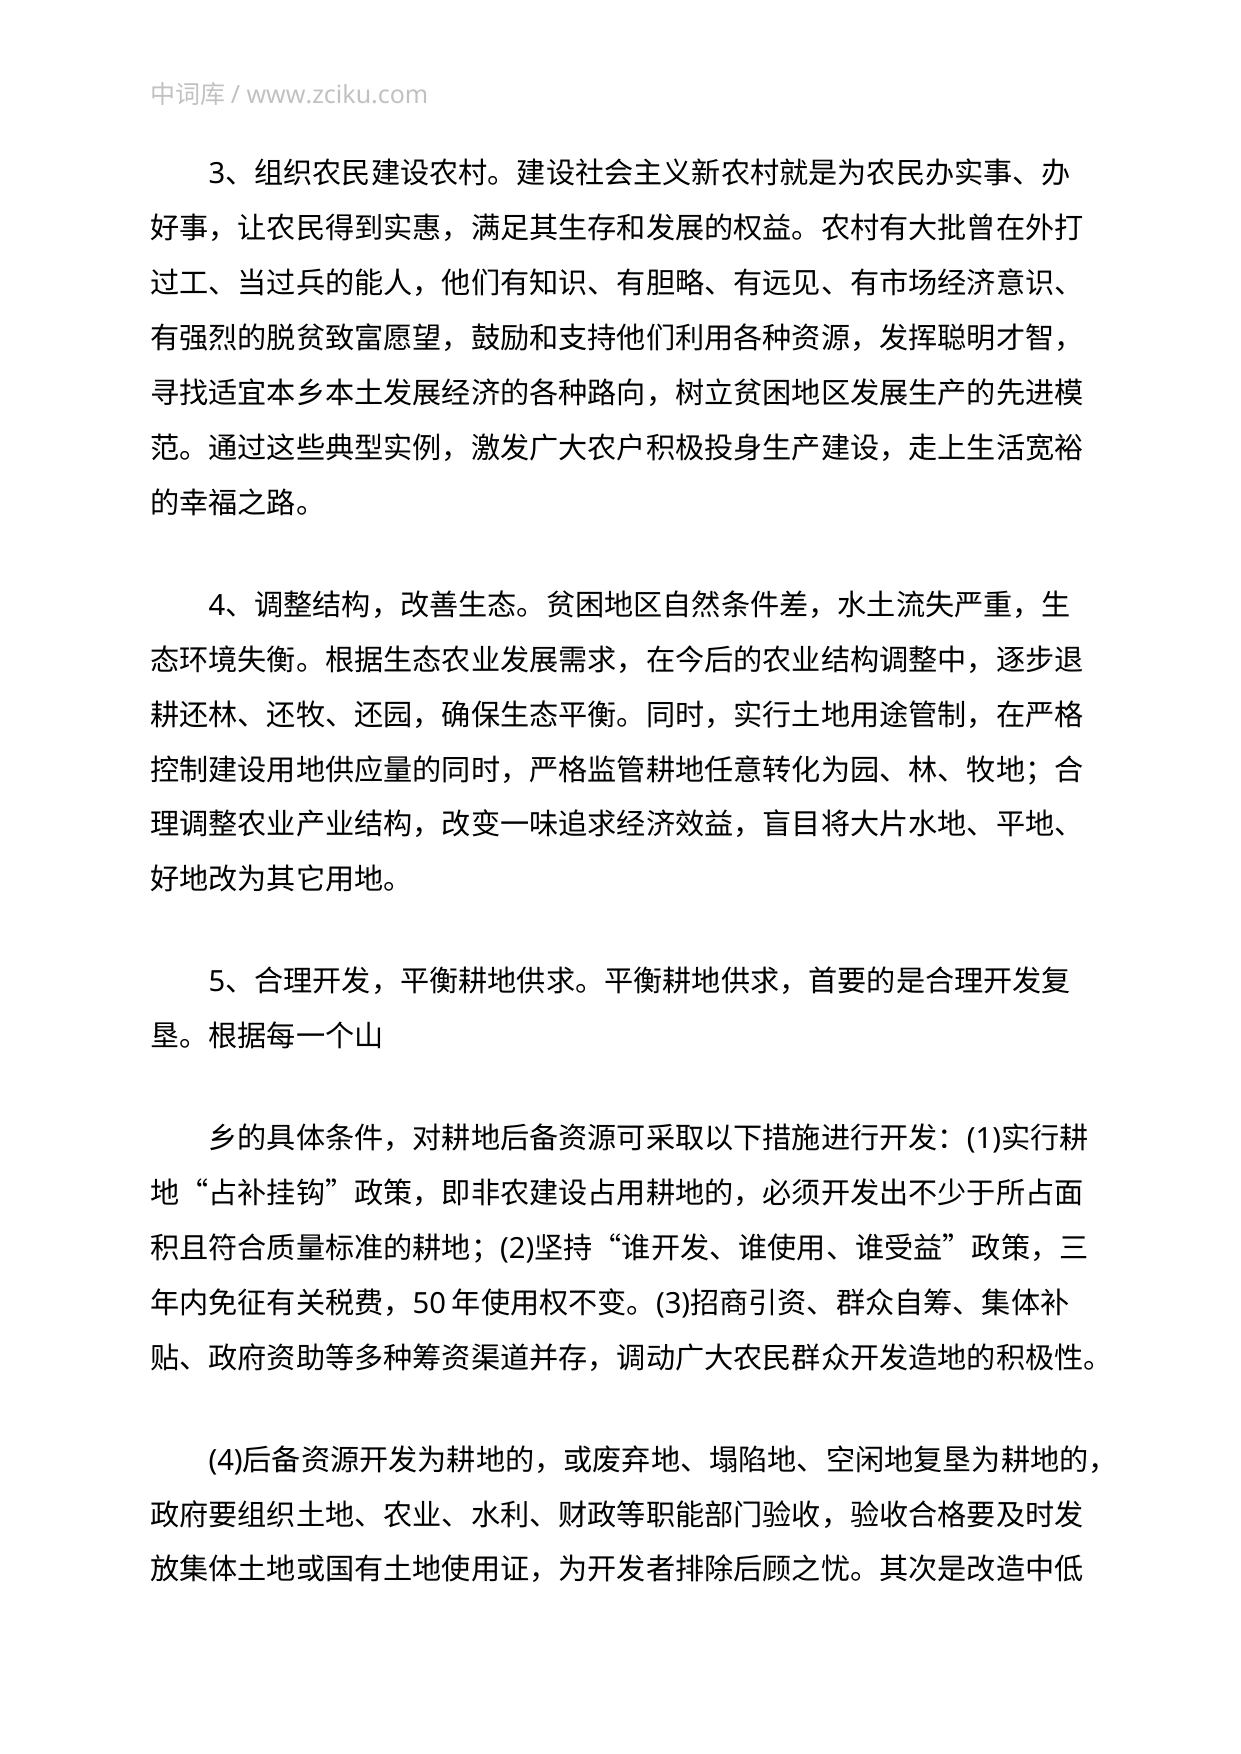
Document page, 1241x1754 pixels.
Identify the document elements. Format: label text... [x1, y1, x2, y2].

text 4、调整结构，改善生态。贫困地区自然条件差，水土流失严重，生态环境失衡。根据生态农业发展需求，在今后的农业结构调整中，逐步退耕还林、还牧、还园，确保生态平衡。同时，实行土地用途管制，在严格控制建设用地供应量的同时，严格监管耕地任意转化为园、林、牧地；合理调整农业产业结构，改变一味追求经济效益，盲目将大片水地、平地、好地改为其它用地。 [150, 581, 1090, 898]
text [150, 1436, 1090, 1588]
text 3、组织农民建设农村。建设社会主义新农村就是为农民办实事、办好事，让农民得到实惠，满足其生存和发展的权益。农村有大批曾在外打过工、当过兵的能人，他们有知识、有胆略、有远见、有市场经济意识、有强烈的脱贫致富愿望，鼓励和支持他们利用各种资源，发挥聪明才智，寻找适宜本乡本土发展经济的各种路向，树立贫困地区发展生产的先进模范。通过这些典型实例，激发广大农户积极投身生产建设，走上生活宽裕的幸福之路。 [150, 150, 1090, 522]
text 5、合理开发，平衡耕地供求。平衡耕地供求，首要的是合理开发复垦。根据每一个山 [150, 958, 1090, 1055]
text 乡的具体条件，对耕地后备资源可采取以下措施进行开发：(1)实行耕地“占补挂钩”政策，即非农建设占用耕地的，必须开发出不少于所占面积且符合质量标准的耕地；(2)坚持“谁开发、谁使用、谁受益”政策，三年内免征有关税费，50年使用权不变。(3)招商引资、群众自筹、集体补贴、政府资助等多种筹资渠道并存，调动广大农民群众开发造地的积极性。 [150, 1114, 1090, 1377]
